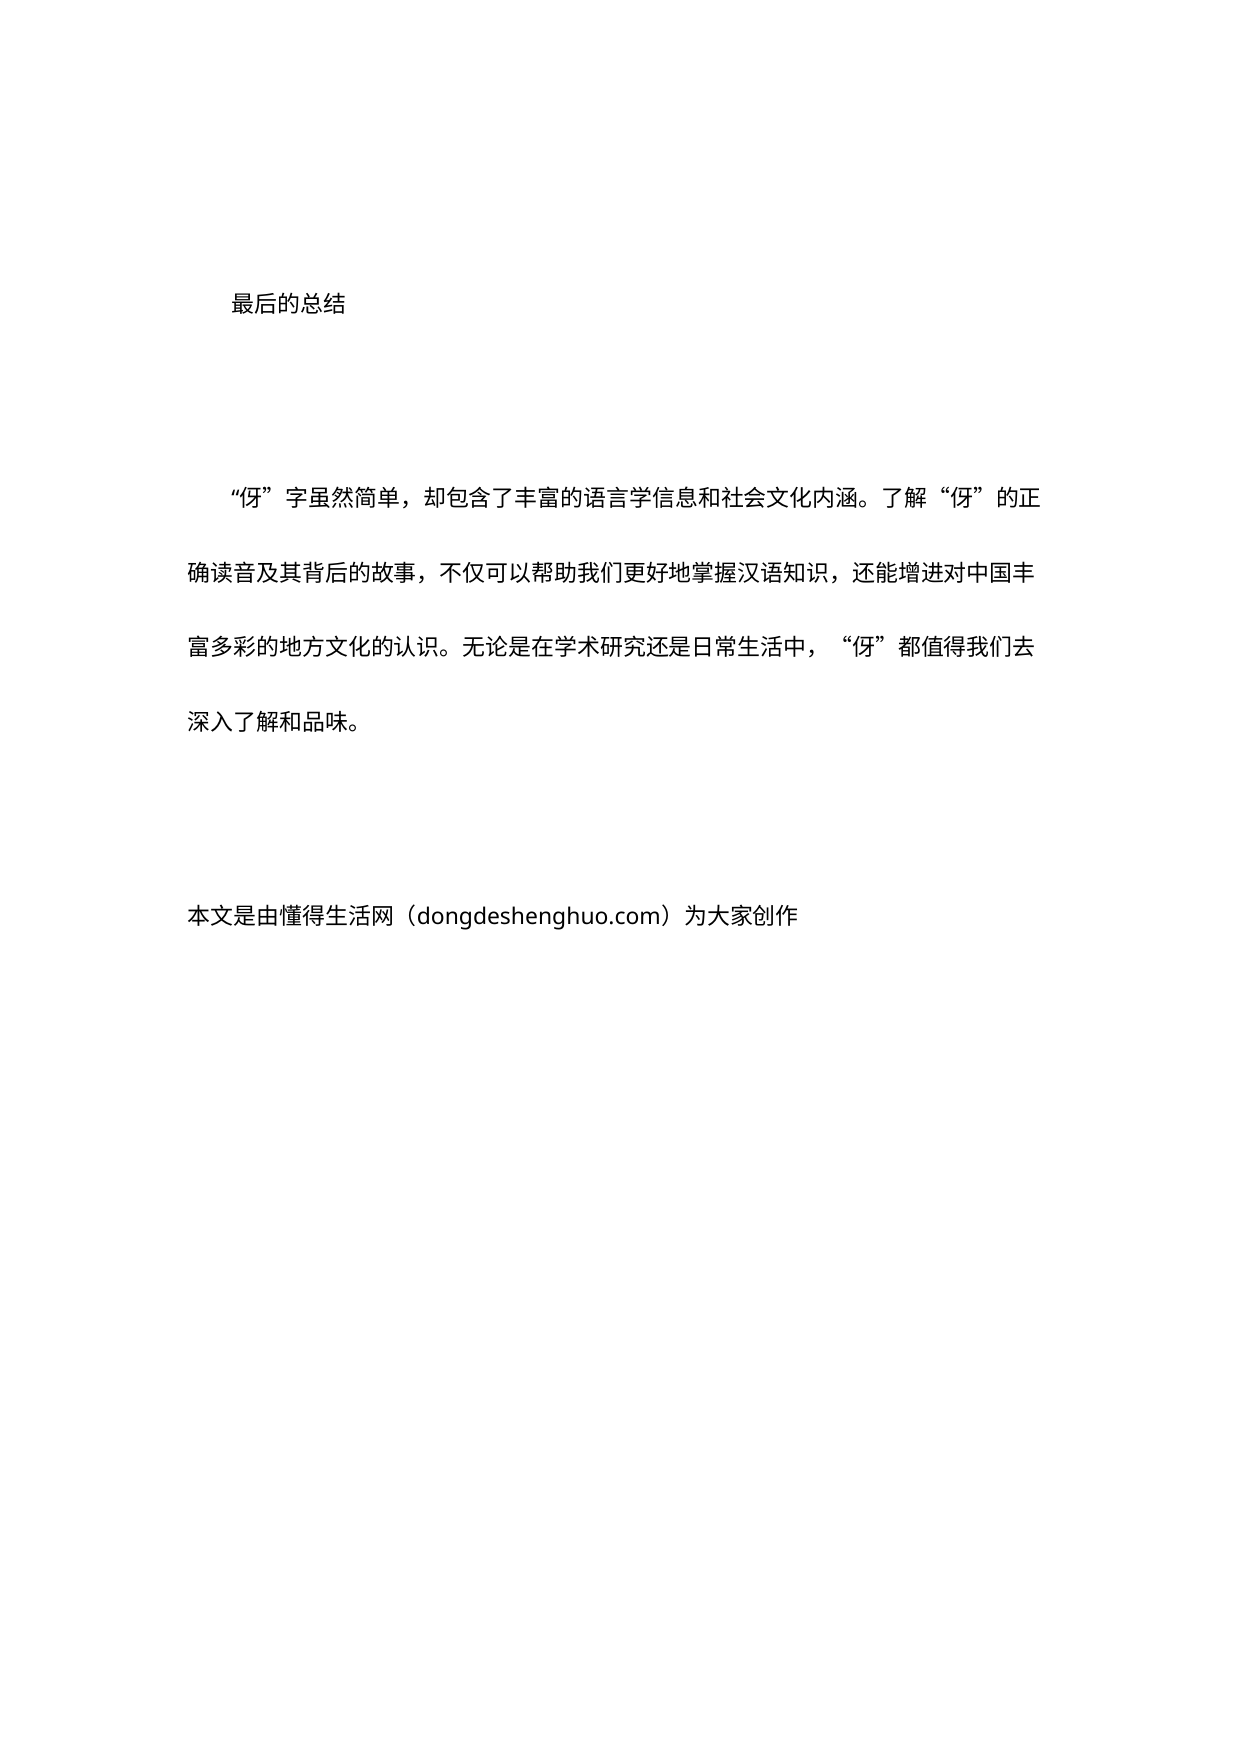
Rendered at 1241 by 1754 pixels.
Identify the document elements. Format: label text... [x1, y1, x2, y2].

text “伢”字虽然简单，却包含了丰富的语言学信息和社会文化内涵。了解“伢”的正确读音及其背后的故事，不仅可以帮助我们更好地掌握汉语知识，还能增进对中国丰富多彩的地方文化的认识。无论是在学术研究还是日常生活中，“伢”都值得我们去深入了解和品味。 [187, 464, 1053, 753]
text 最后的总结 [187, 270, 1053, 335]
text 本文是由懂得生活网（dongdeshenghuo.com）为大家创作 [187, 882, 1053, 947]
